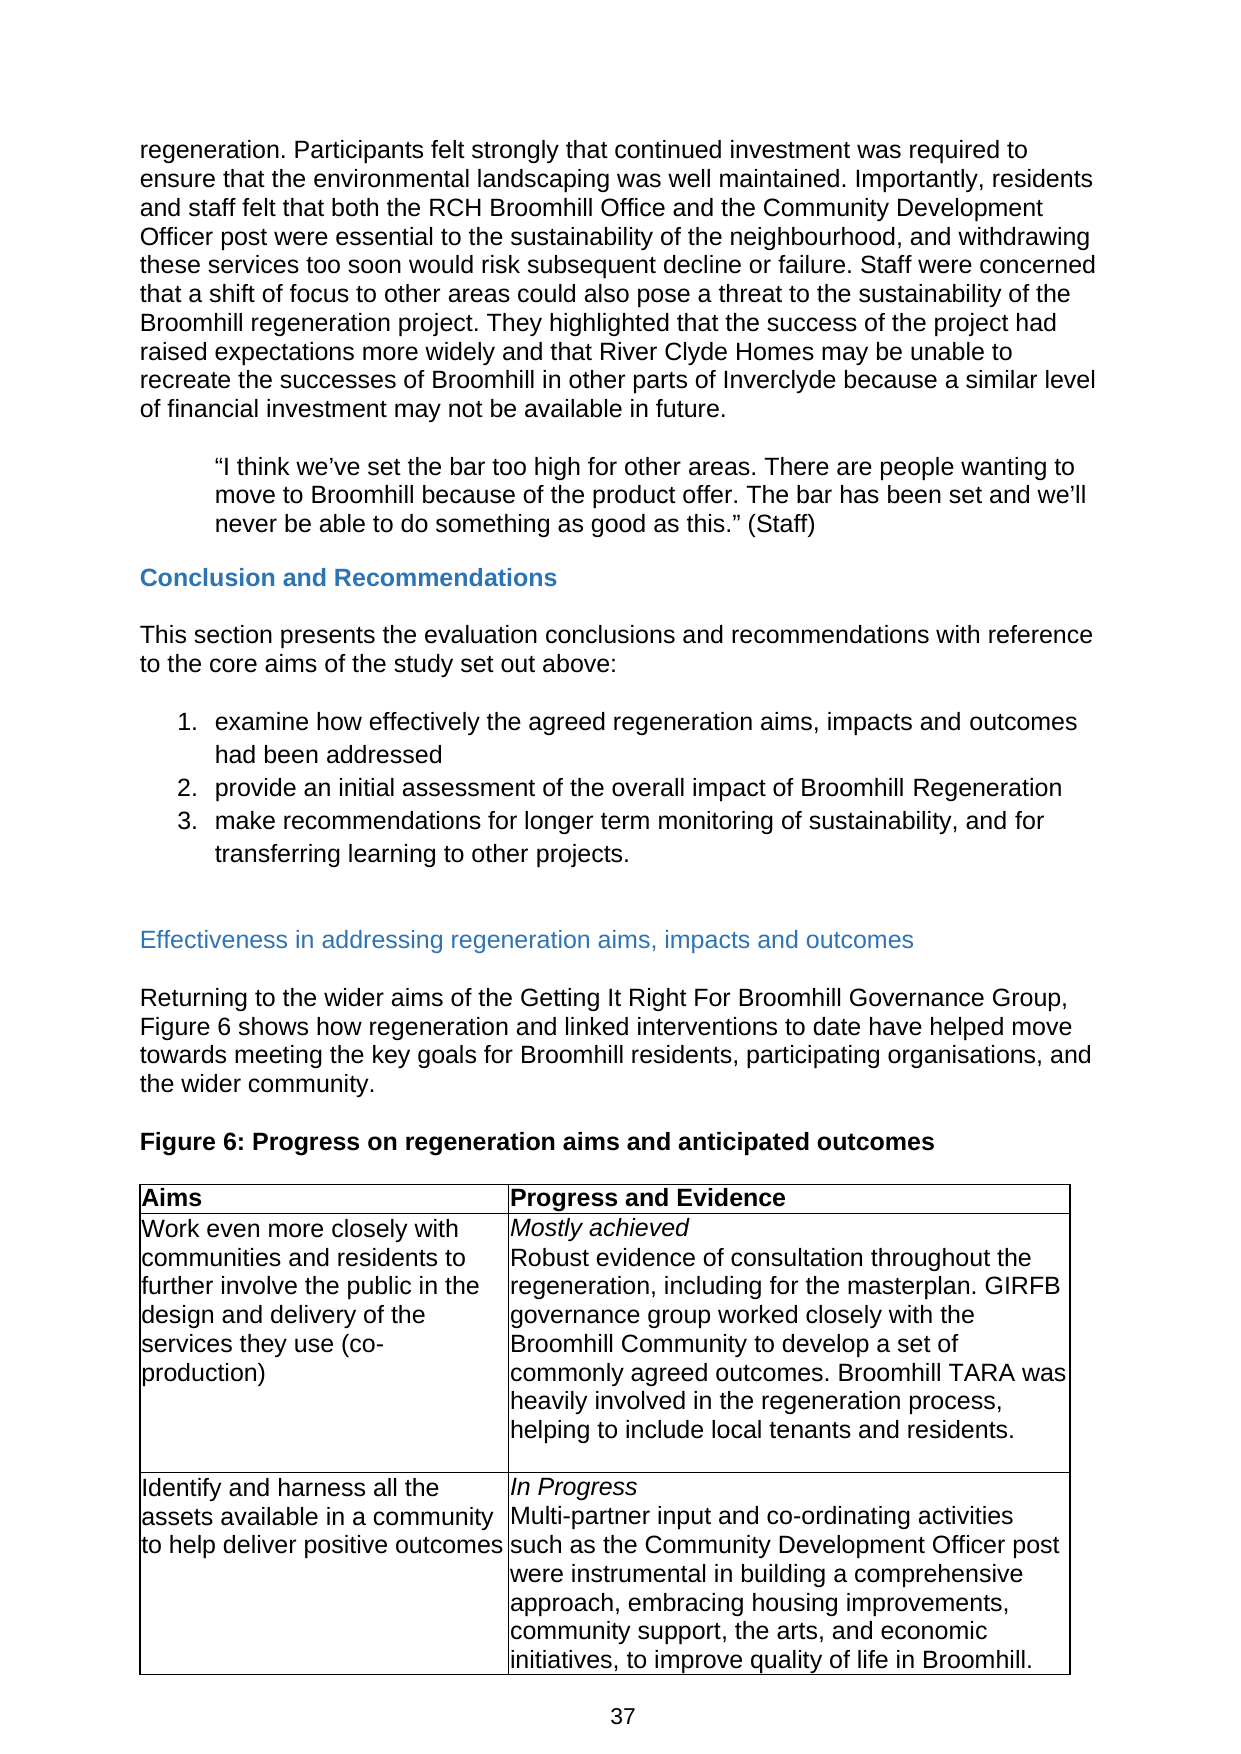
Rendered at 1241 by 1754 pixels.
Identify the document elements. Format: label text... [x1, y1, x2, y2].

table_header Progress and Evidence [509, 1185, 1069, 1213]
text regeneration. Participants felt strongly that continued investment was required to ensure that the environmental landscaping was well maintained. Importantly, residents and staff felt that both the RCH Broomhill Office and the Community Development Officer post were essential to the sustainability of the neighbourhood, and withdrawing these services too soon would risk subsequent decline or failure. Staff were concerned that a shift of focus to other areas could also pose a threat to the sustainability of the Broomhill regeneration project. They highlighted that the success of the project had raised expectations more widely and that River Clyde Homes may be unable to recreate the successes of Broomhill in other parts of Inverclyde because a similar level of financial investment may not be available in future. [139, 135, 1100, 423]
table_cell In Progress Multi-partner input and co-ordinating activities such as the Community Development Officer post were instrumental in building a comprehensive approach, embracing housing improvements, community support, the arts, and economic initiatives, to improve quality of life in Broomhill. [509, 1473, 1069, 1674]
table_cell Mostly achieved Robust evidence of consultation throughout the regeneration, including for the masterplan. GIRFB governance group worked closely with the Broomhill Community to develop a set of commonly agreed outcomes. Broomhill TARA was heavily involved in the regeneration process, helping to include local tenants and residents. [509, 1214, 1069, 1472]
table_cell Identify and harness all the assets available in a community to help deliver positive outcomes [141, 1473, 508, 1674]
subtitle Conclusion and Recommendations [139, 563, 1240, 592]
list provide an initial assessment of the overall impact of Broomhill Regeneration [177, 773, 1240, 802]
list examine how effectively the agreed regeneration aims, impacts and outcomes had been addressed [177, 707, 1078, 768]
subtitle Figure 6: Progress on regeneration aims and anticipated outcomes [139, 1126, 1240, 1155]
table_header Aims [141, 1185, 508, 1213]
text Returning to the wider aims of the Getting It Right For Broomhill Governance Group, Figure 6 shows how regeneration and linked interventions to date have helped move towards meeting the key goals for Broomhill residents, participating organisations, and the wider community. [139, 983, 1096, 1098]
table_cell Work even more closely with communities and residents to further involve the public in the design and delivery of the services they use (co- production) [141, 1214, 508, 1472]
text “I think we’ve set the bar too high for other areas. There are people wanting to move to Broomhill because of the product offer. The bar has been set and we’ll never be able to do something as good as this.” (Staff) [214, 452, 1102, 538]
text This section presents the evaluation conclusions and recommendations with reference to the core aims of the study set out above: [139, 621, 1097, 678]
text Effectiveness in addressing regeneration aims, impacts and outcomes [139, 925, 1240, 954]
list make recommendations for longer term monitoring of sustainability, and for transferring learning to other projects. [177, 806, 1044, 868]
